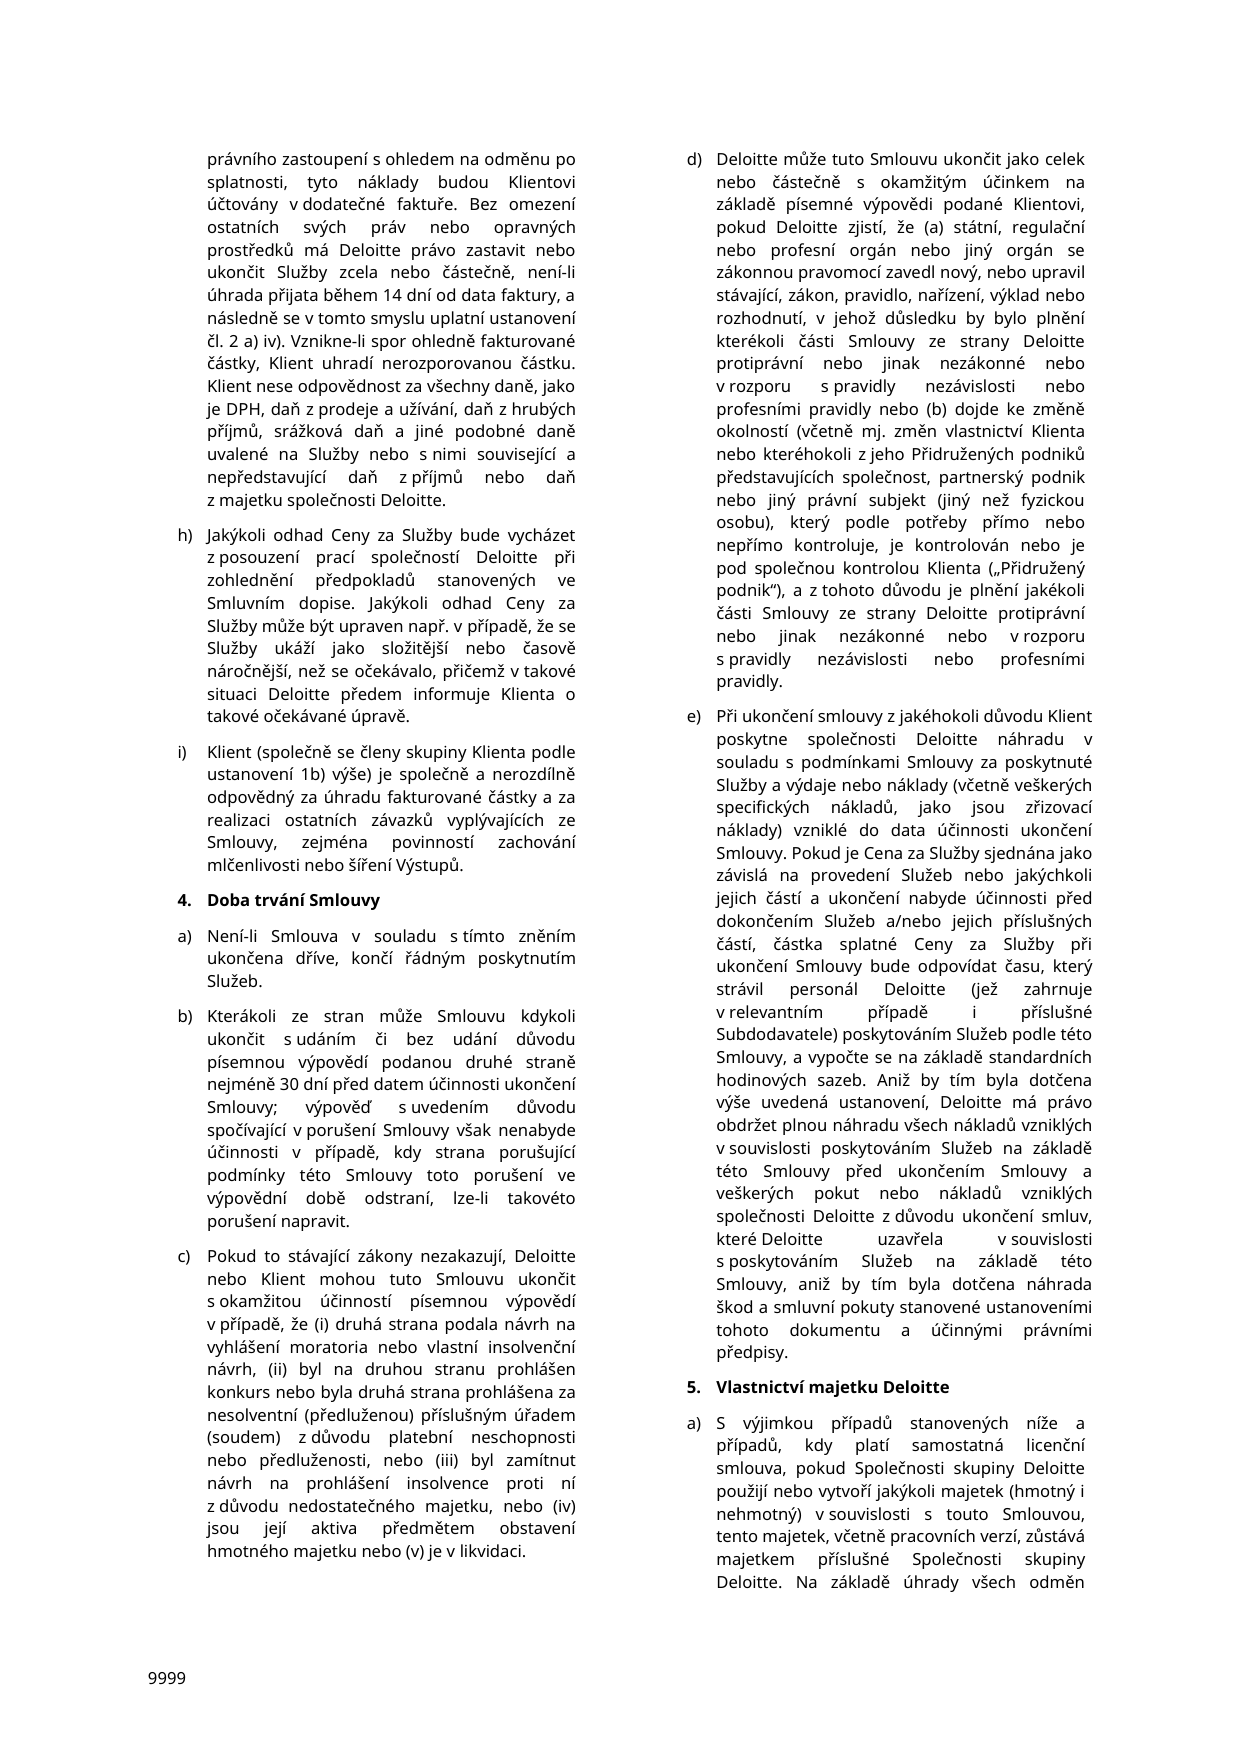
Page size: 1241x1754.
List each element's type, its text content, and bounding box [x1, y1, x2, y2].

list Při ukončení smlouvy z jakéhokoli důvodu Klient poskytne společnosti Deloitte náhradu v souladu s podmínkami Smlouvy za poskytnuté Služby a výdaje nebo náklady (včetně veškerých specifických nákladů, jako jsou zřizovací náklady) vzniklé do data účinnosti ukončení Smlouvy. Pokud je Cena za Služby sjednána jako závislá na provedení Služeb nebo jakýchkoli jejich částí a ukončení nabyde účinnosti před dokončením Služeb a/nebo jejich příslušných částí, částka splatné Ceny za Služby při ukončení Smlouvy bude odpovídat času, který strávil personál Deloitte (jež zahrnuje v relevantním případě i příslušné Subdodavatele) poskytováním Služeb podle této Smlouvy, a vypočte se na základě standardních hodinových sazeb. Aniž by tím byla dotčena výše uvedená ustanovení, Deloitte má právo obdržet plnou náhradu všech nákladů vzniklých v souvislosti poskytováním Služeb na základě této Smlouvy před ukončením Smlouvy a veškerých pokut nebo nákladů vzniklých společnosti Deloitte z důvodu ukončení smluv, které Deloitte uzavřela v souvislosti s poskytováním Služeb na základě této Smlouvy, aniž by tím byla dotčena náhrada škod a smluvní pokuty stanovené ustanoveními tohoto dokumentu a účinnými právními předpisy. [687, 705, 1093, 1364]
list Klient (společně se členy skupiny Klienta podle ustanovení 1b) výše) je společně a nerozdílně odpovědný za úhradu fakturované částky a za realizaci ostatních závazků vyplývajících ze Smlouvy, zejména povinností zachování mlčenlivosti nebo šíření Výstupů. [177, 740, 576, 877]
list Vlastnictví majetku Deloitte [687, 1376, 1086, 1399]
list Doba trvání Smlouvy [177, 889, 576, 912]
list Jakýkoli odhad Ceny za Služby bude vycházet z posouzení prací společností Deloitte při zohlednění předpokladů stanovených ve Smluvním dopise. Jakýkoli odhad Ceny za Služby může být upraven např. v případě, že se Služby ukáží jako složitější nebo časově náročnější, než se očekávalo, přičemž v takové situaci Deloitte předem informuje Klienta o takové očekávané úpravě. [177, 523, 576, 728]
list Není-li Smlouva v souladu s tímto zněním ukončena dříve, končí řádným poskytnutím Služeb. [177, 924, 576, 992]
list Pokud to stávající zákony nezakazují, Deloitte nebo Klient mohou tuto Smlouvu ukončit s okamžitou účinností písemnou výpovědí v případě, že (i) druhá strana podala návrh na vyhlášení moratoria nebo vlastní insolvenční návrh, (ii) byl na druhou stranu prohlášen konkurs nebo byla druhá strana prohlášena za nesolventní (předluženou) příslušným úřadem (soudem) z důvodu platební neschopnosti nebo předluženosti, nebo (iii) byl zamítnut návrh na prohlášení insolvence proti ní z důvodu nedostatečného majetku, nebo (iv) jsou její aktiva předmětem obstavení hmotného majetku nebo (v) je v likvidaci. [177, 1244, 576, 1562]
list Kterákoli ze stran může Smlouvu kdykoli ukončit s udáním či bez udání důvodu písemnou výpovědí podanou druhé straně nejméně 30 dní před datem účinnosti ukončení Smlouvy; výpověď s uvedením důvodu spočívající v porušení Smlouvy však nenabyde účinnosti v případě, kdy strana porušující podmínky této Smlouvy toto porušení ve výpovědní době odstraní, lze-li takovéto porušení napravit. [177, 1005, 576, 1232]
list Deloitte může tuto Smlouvu ukončit jako celek nebo částečně s okamžitým účinkem na základě písemné výpovědi podané Klientovi, pokud Deloitte zjistí, že (a) státní, regulační nebo profesní orgán nebo jiný orgán se zákonnou pravomocí zavedl nový, nebo upravil stávající, zákon, pravidlo, nařízení, výklad nebo rozhodnutí, v jehož důsledku by bylo plnění kterékoli části Smlouvy ze strany Deloitte protiprávní nebo jinak nezákonné nebo v rozporu s pravidly nezávislosti nebo profesními pravidly nebo (b) dojde ke změně okolností (včetně mj. změn vlastnictví Klienta nebo kteréhokoli z jeho Přidružených podniků představujících společnost, partnerský podnik nebo jiný právní subjekt (jiný než fyzickou osobu), který podle potřeby přímo nebo nepřímo kontroluje, je kontrolován nebo je pod společnou kontrolou Klienta („Přidružený podnik“), a z tohoto důvodu je plnění jakékoli části Smlouvy ze strany Deloitte protiprávní nebo jinak nezákonné nebo v rozporu s pravidly nezávislosti nebo profesními pravidly. [687, 148, 1085, 693]
